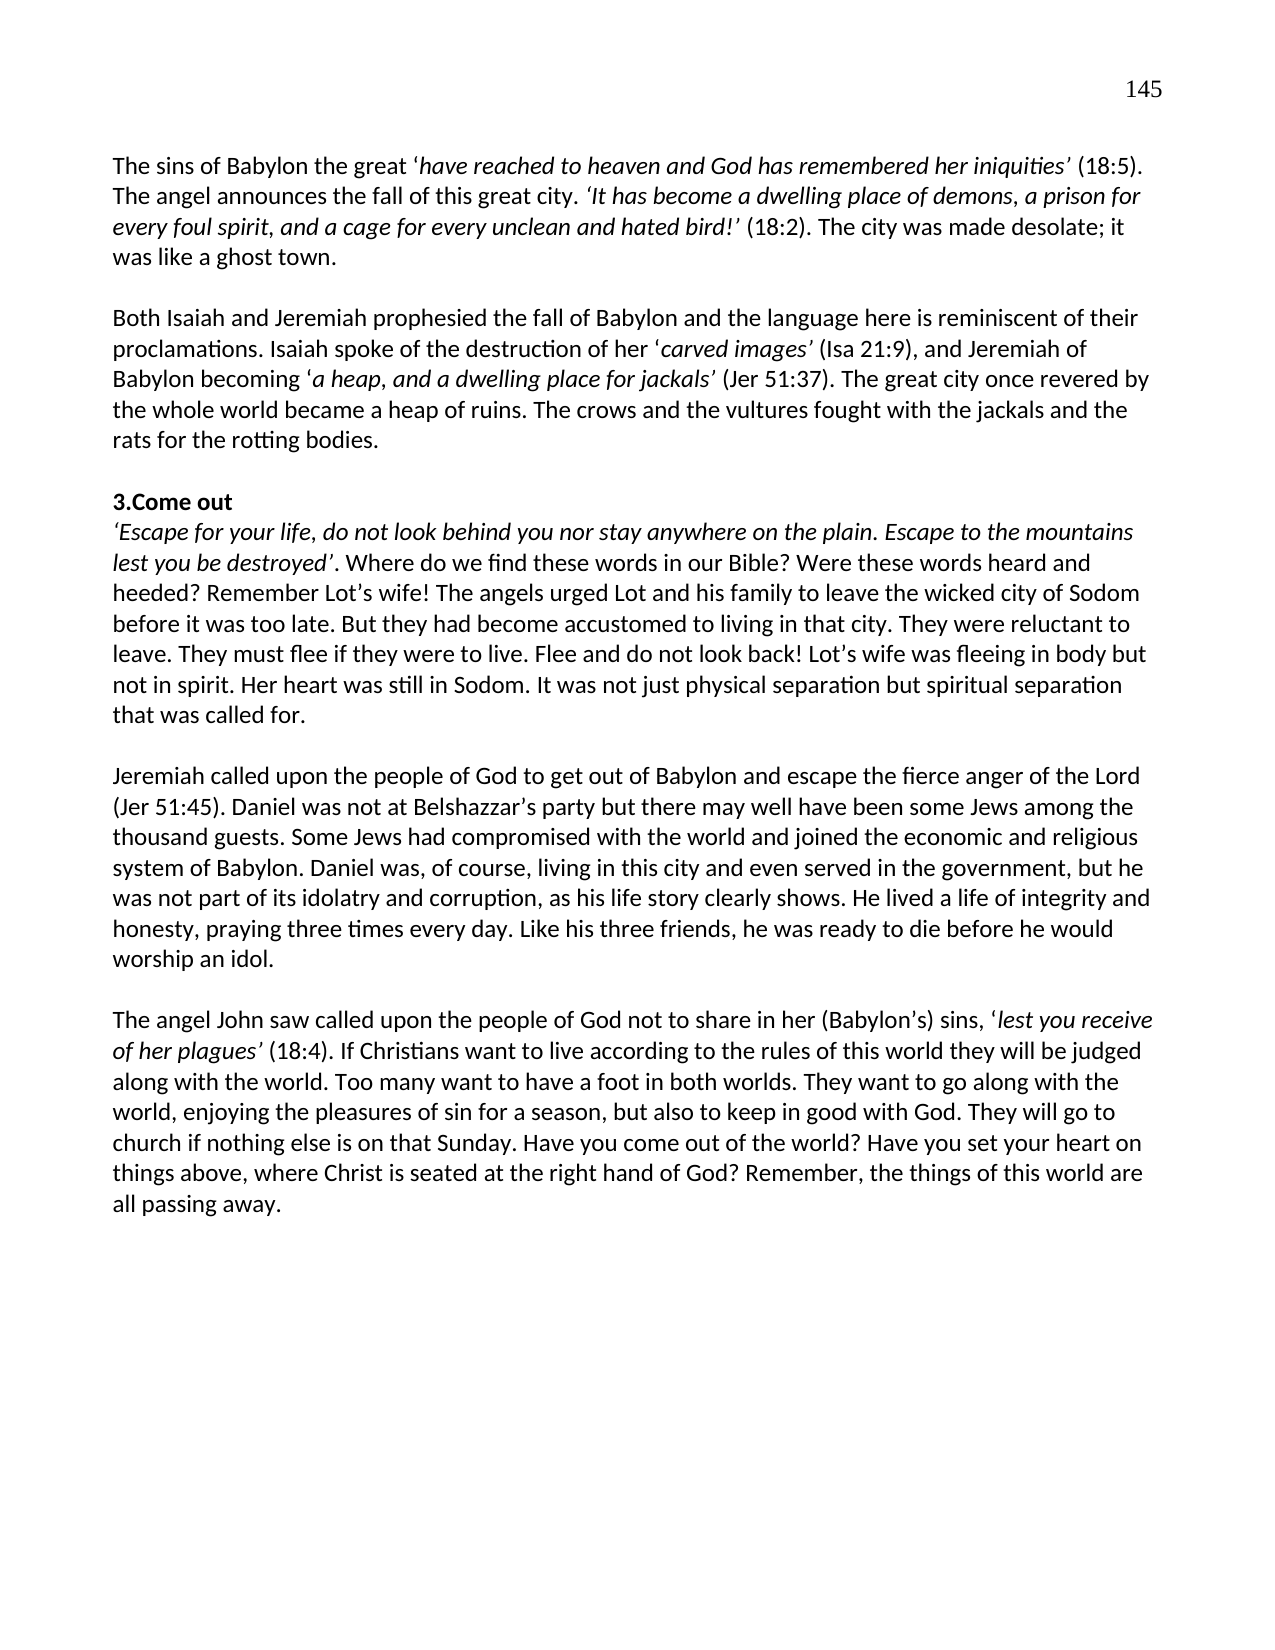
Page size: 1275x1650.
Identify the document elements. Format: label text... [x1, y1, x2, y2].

text The angel John saw called upon the people of God not to share in her (Babylon’s) sins, ‘lest you receive of her plagues’ (18:4). If Christians want to live according to the rules of this world they will be judged along with the world. Too many want to have a foot in both worlds. They want to go along with the world, enjoying the pleasures of sin for a season, but also to keep in good with God. They will go to church if nothing else is on that Sunday. Have you come out of the world? Have you set your heart on things above, where Christ is seated at the right hand of God? Remember, the things of this world are all passing away. [112, 1004, 1162, 1218]
text The sins of Babylon the great ‘have reached to heaven and God has remembered her iniquities’ (18:5). The angel announces the fall of this great city. ‘It has become a dwelling place of demons, a prison for every foul spirit, and a cage for every unclean and hated bird!’ (18:2). The city was made desolate; it was like a ghost town. [112, 150, 1162, 272]
text Both Isaiah and Jeremiah prophesied the fall of Babylon and the language here is reminiscent of their proclamations. Isaiah spoke of the destruction of her ‘carved images’ (Isa 21:9), and Jeremiah of Babylon becoming ‘a heap, and a dwelling place for jackals’ (Jer 51:37). The great city once revered by the whole world became a heap of ruins. The crows and the vultures fought with the jackals and the rats for the rotting bodies. [112, 303, 1162, 455]
text 3.Come out [112, 486, 1162, 516]
text ‘Escape for your life, do not look behind you nor stay anywhere on the plain. Escape to the mountains lest you be destroyed’. Where do we find these words in our Bible? Were these words heard and heeded? Remember Lot’s wife! The angels urged Lot and his family to leave the wicked city of Sodom before it was too late. But they had become accustomed to living in that city. They were reluctant to leave. They must flee if they were to live. Flee and do not look back! Lot’s wife was fleeing in body but not in spirit. Her heart was still in Sodom. It was not just physical separation but spiritual separation that was called for. [112, 516, 1162, 730]
text Jeremiah called upon the people of God to get out of Babylon and escape the fierce anger of the Lord (Jer 51:45). Daniel was not at Belshazzar’s party but there may well have been some Jews among the thousand guests. Some Jews had compromised with the world and joined the economic and religious system of Babylon. Daniel was, of course, living in this city and even served in the government, but he was not part of its idolatry and corruption, as his life story clearly shows. He lived a life of integrity and honesty, praying three times every day. Like his three friends, he was ready to die before he would worship an idol. [112, 760, 1162, 974]
